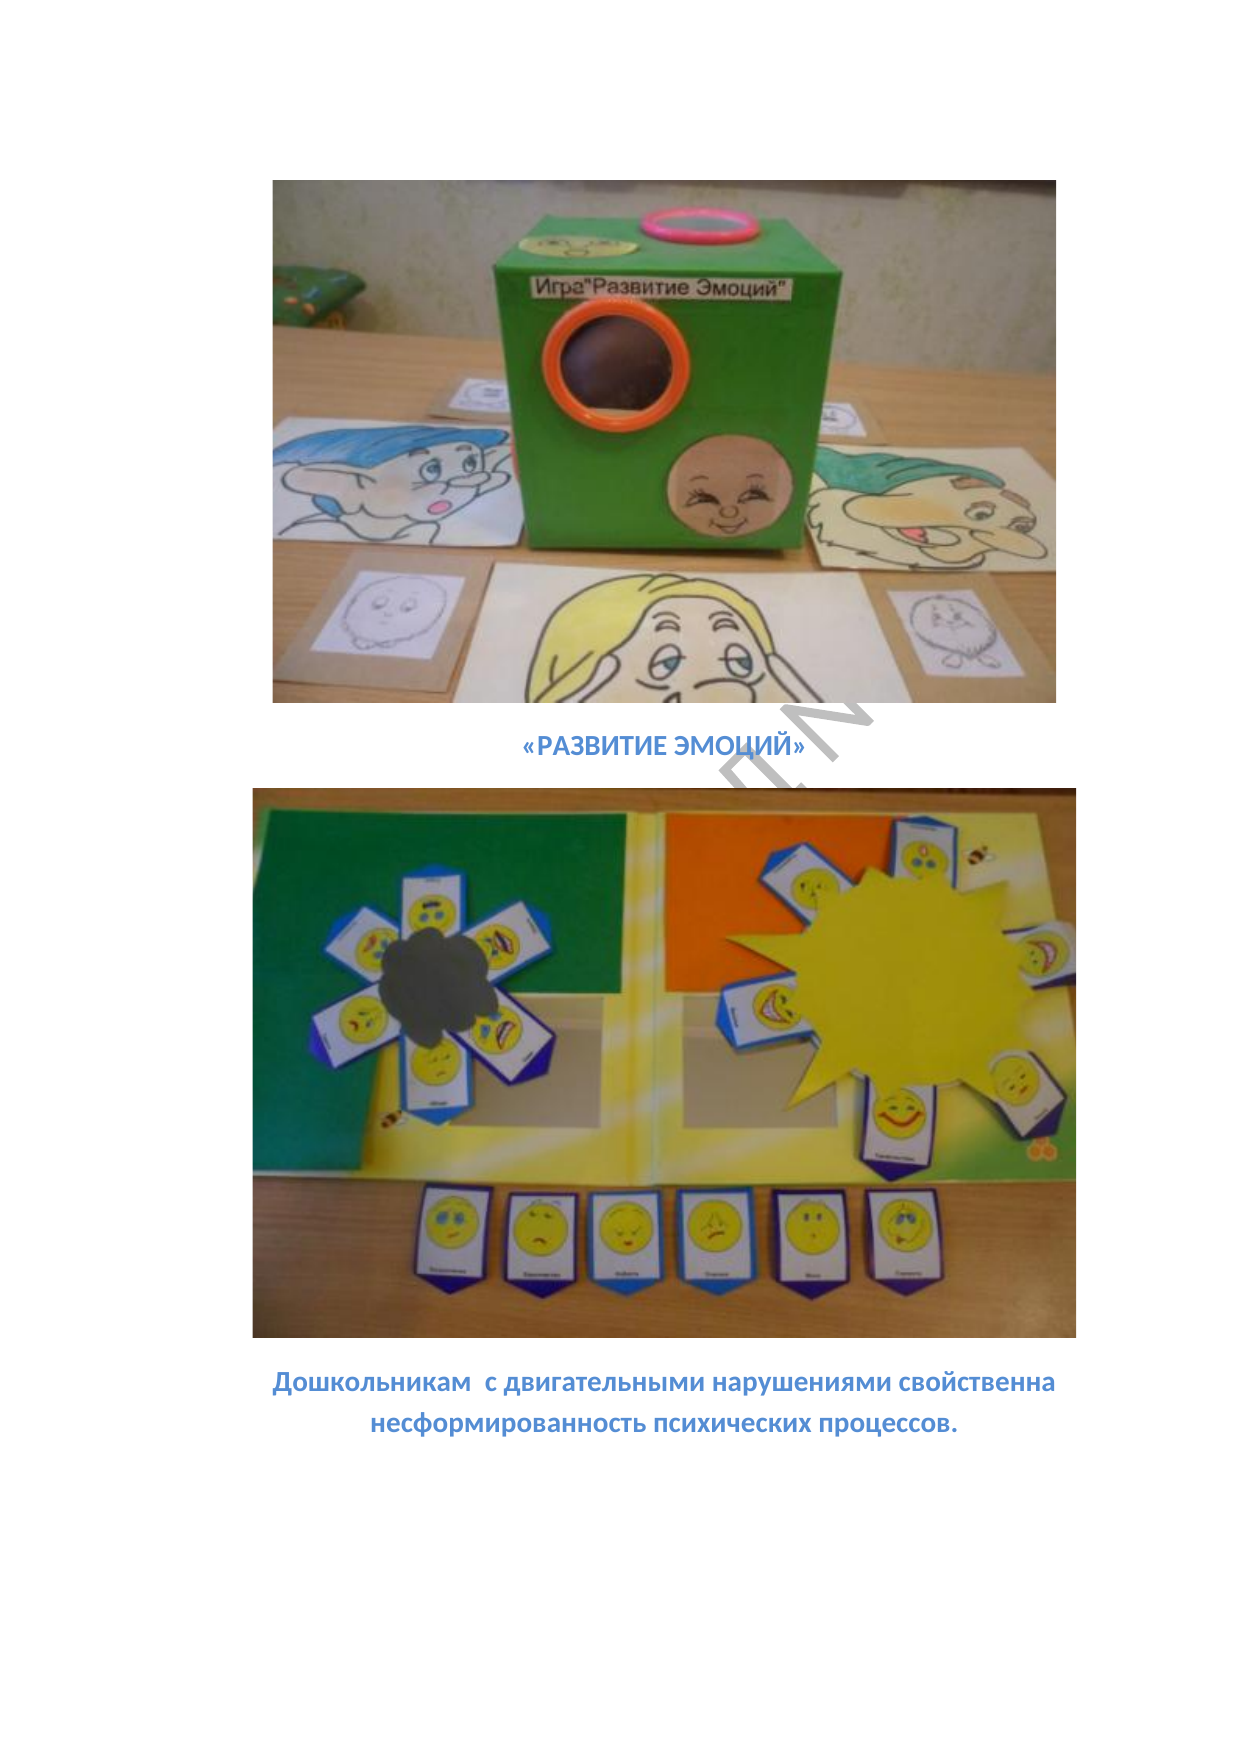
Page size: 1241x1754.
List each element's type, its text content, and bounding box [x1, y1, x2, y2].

picture [272, 180, 1057, 703]
text «РАЗВИТИЕ ЭМОЦИЙ» [177, 727, 1152, 763]
text Дошкольникам с двигательными нарушениями свойственна несформированность психических процессов. [177, 1363, 1152, 1439]
picture [252, 788, 1077, 1338]
